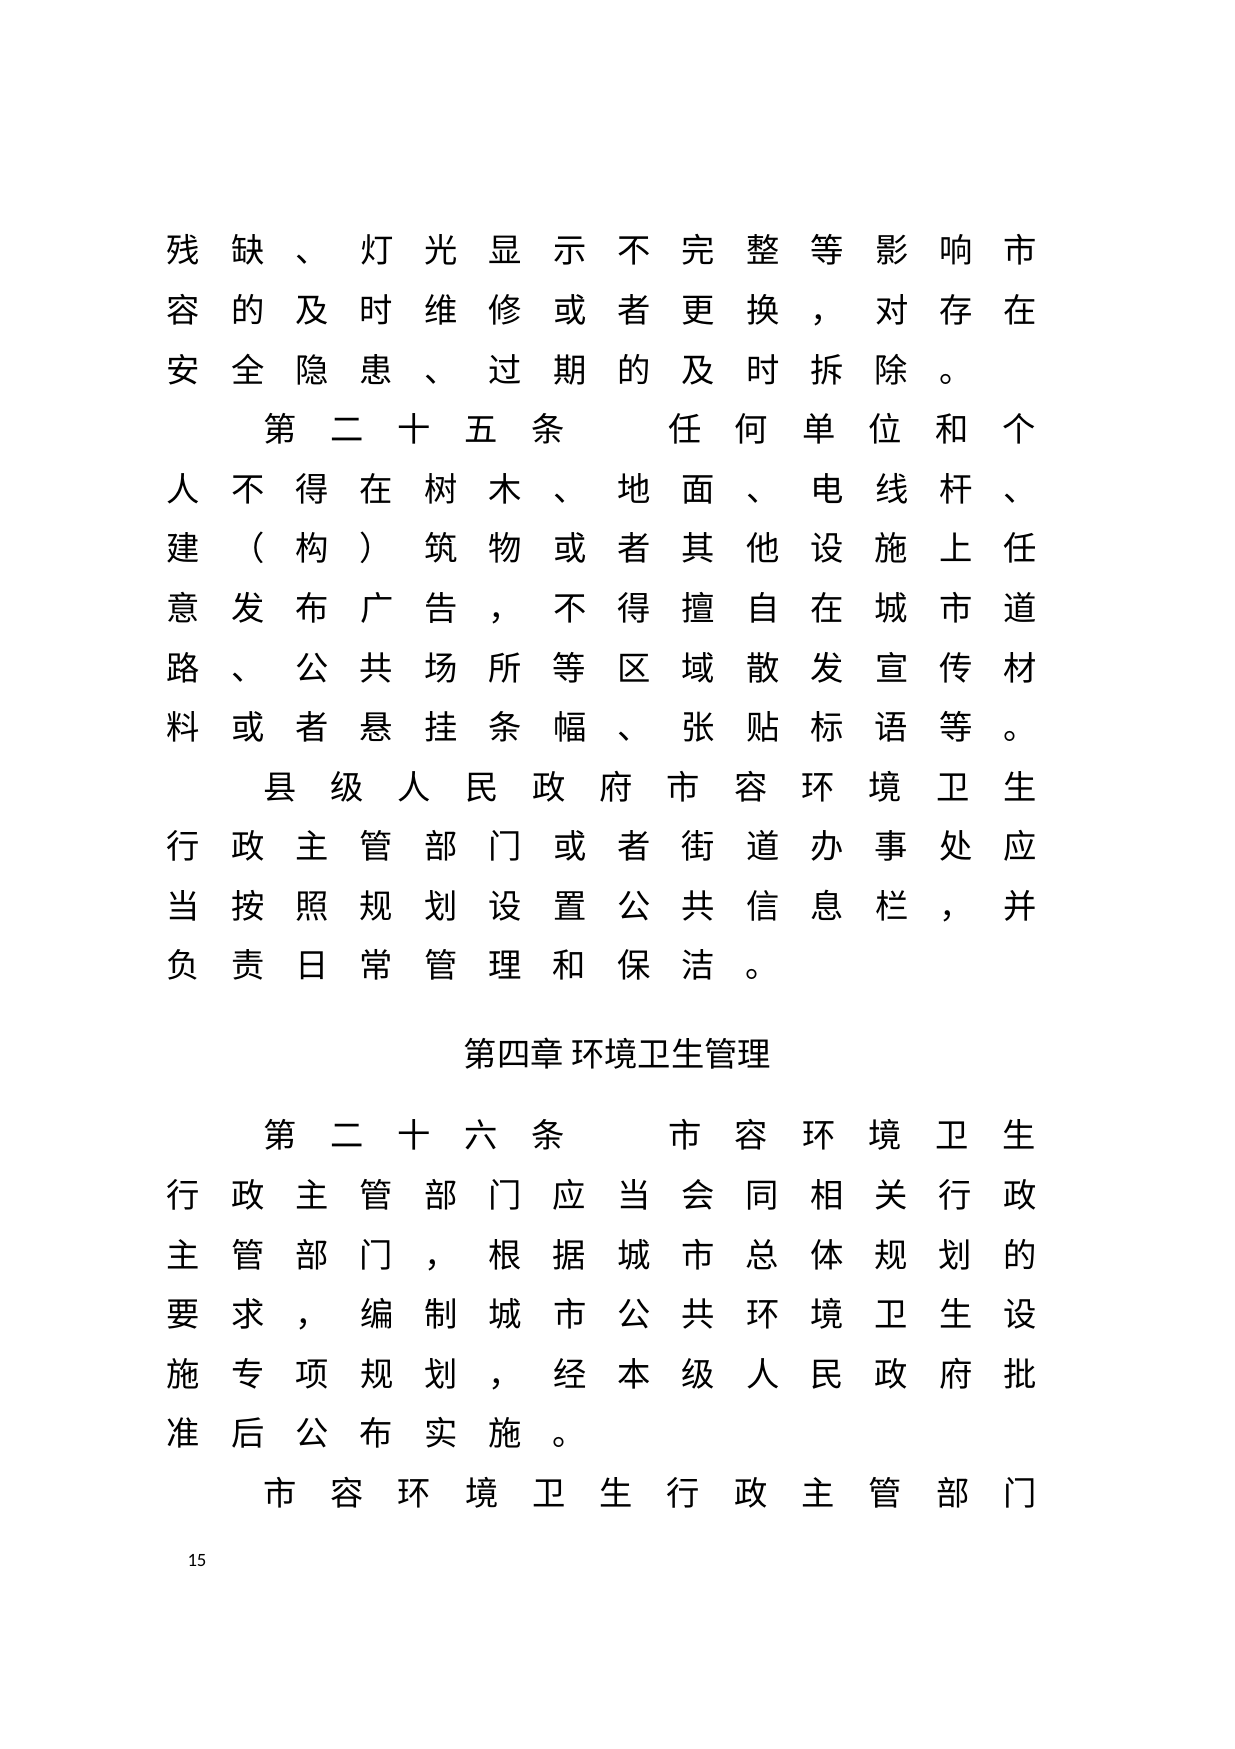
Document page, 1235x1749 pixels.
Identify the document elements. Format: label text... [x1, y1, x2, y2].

text 第二十五条 任何单位和个人不得在树木、地面、电线杆、建（构）筑物或者其他设施上任意发布广告，不得擅自在城市道路、公共场所等区域散发宣传材料或者悬挂条幅、张贴标语等。 [167, 397, 1068, 755]
text 县级人民政府市容环境卫生行政主管部门或者街道办事处应当按照规划设置公共信息栏，并负责日常管理和保洁。 [167, 755, 1068, 993]
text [167, 219, 1068, 397]
text 第四章 环境卫生管理 [167, 1018, 1068, 1079]
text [167, 1461, 1068, 1521]
text 第二十六条 市容环境卫生行政主管部门应当会同相关行政主管部门，根据城市总体规划的要求，编制城市公共环境卫生设施专项规划，经本级人民政府批准后公布实施。 [167, 1104, 1068, 1461]
